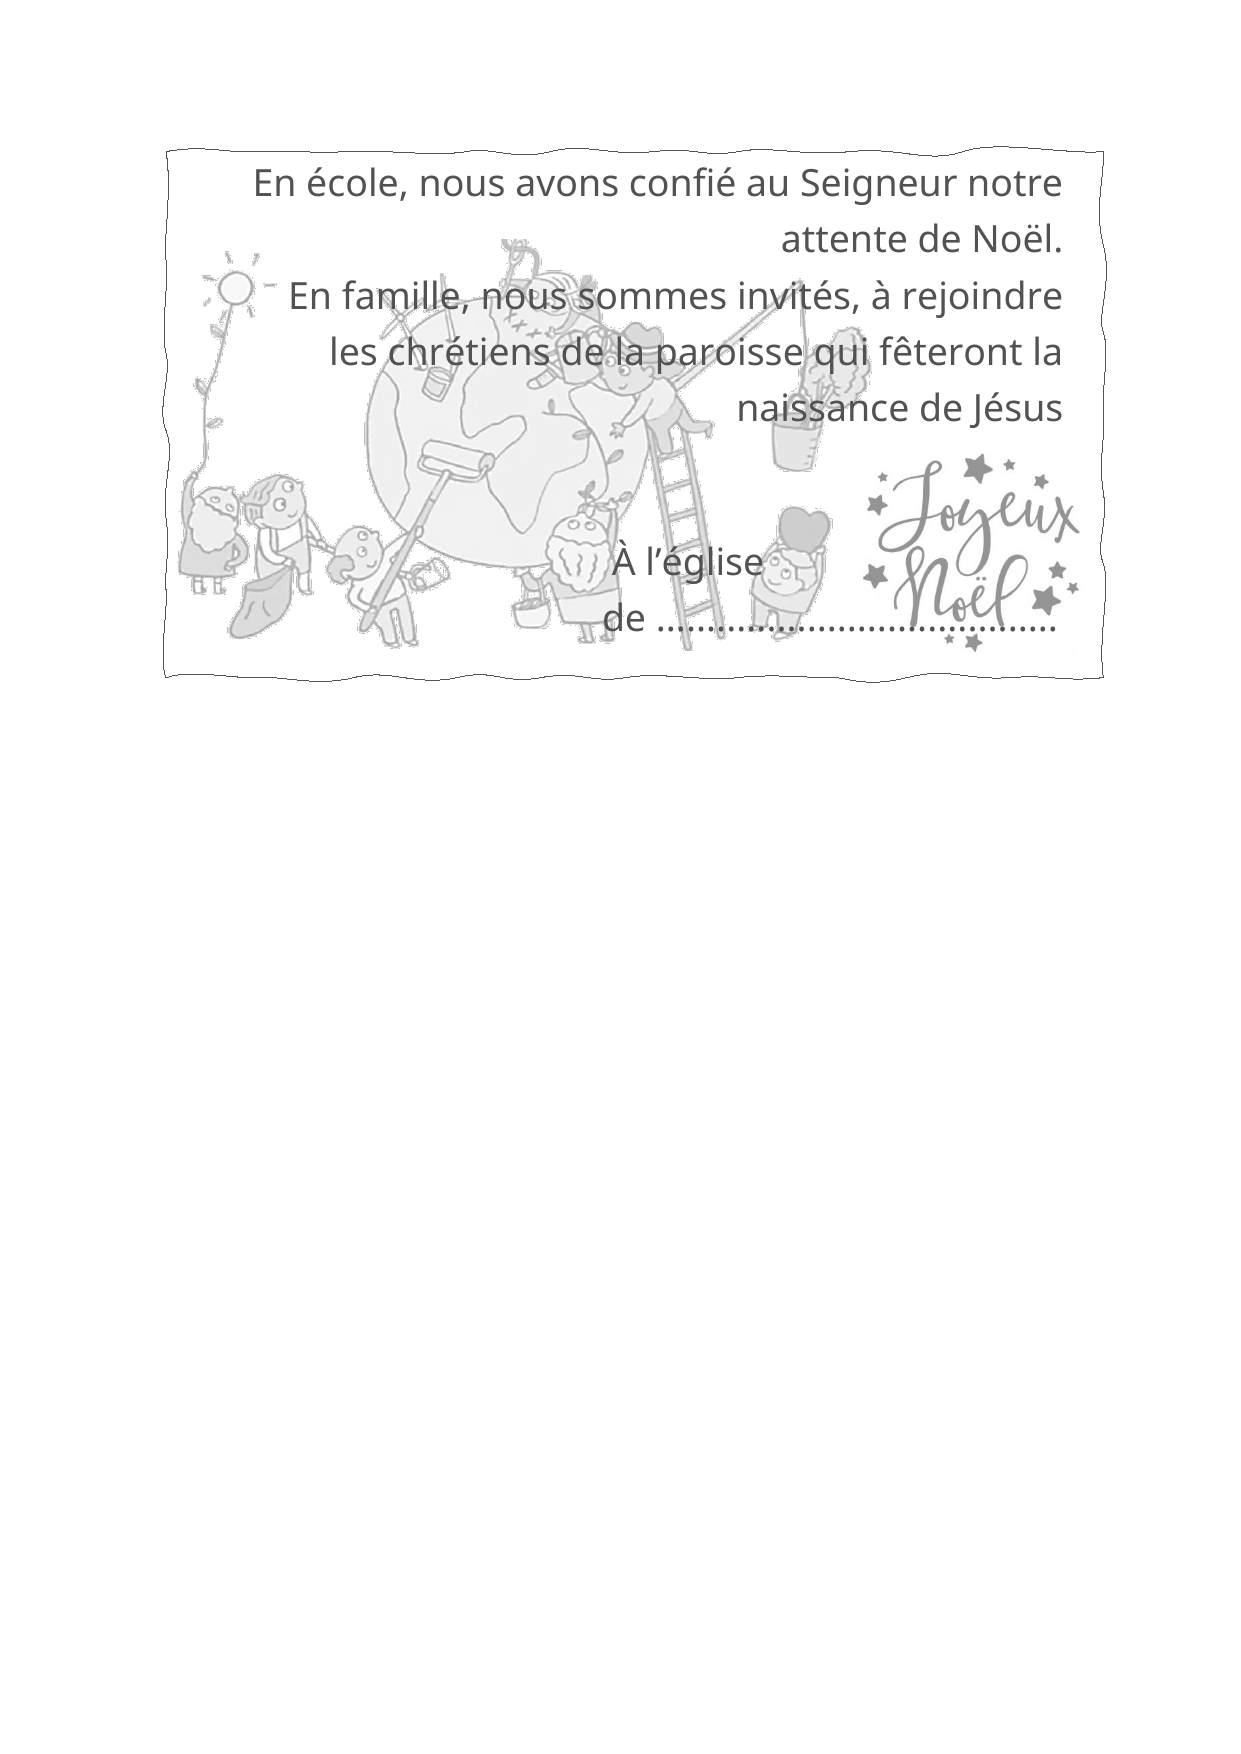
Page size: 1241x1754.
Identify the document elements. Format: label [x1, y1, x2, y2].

picture [785, 242, 795, 250]
picture [875, 404, 879, 418]
picture [147, 239, 879, 651]
